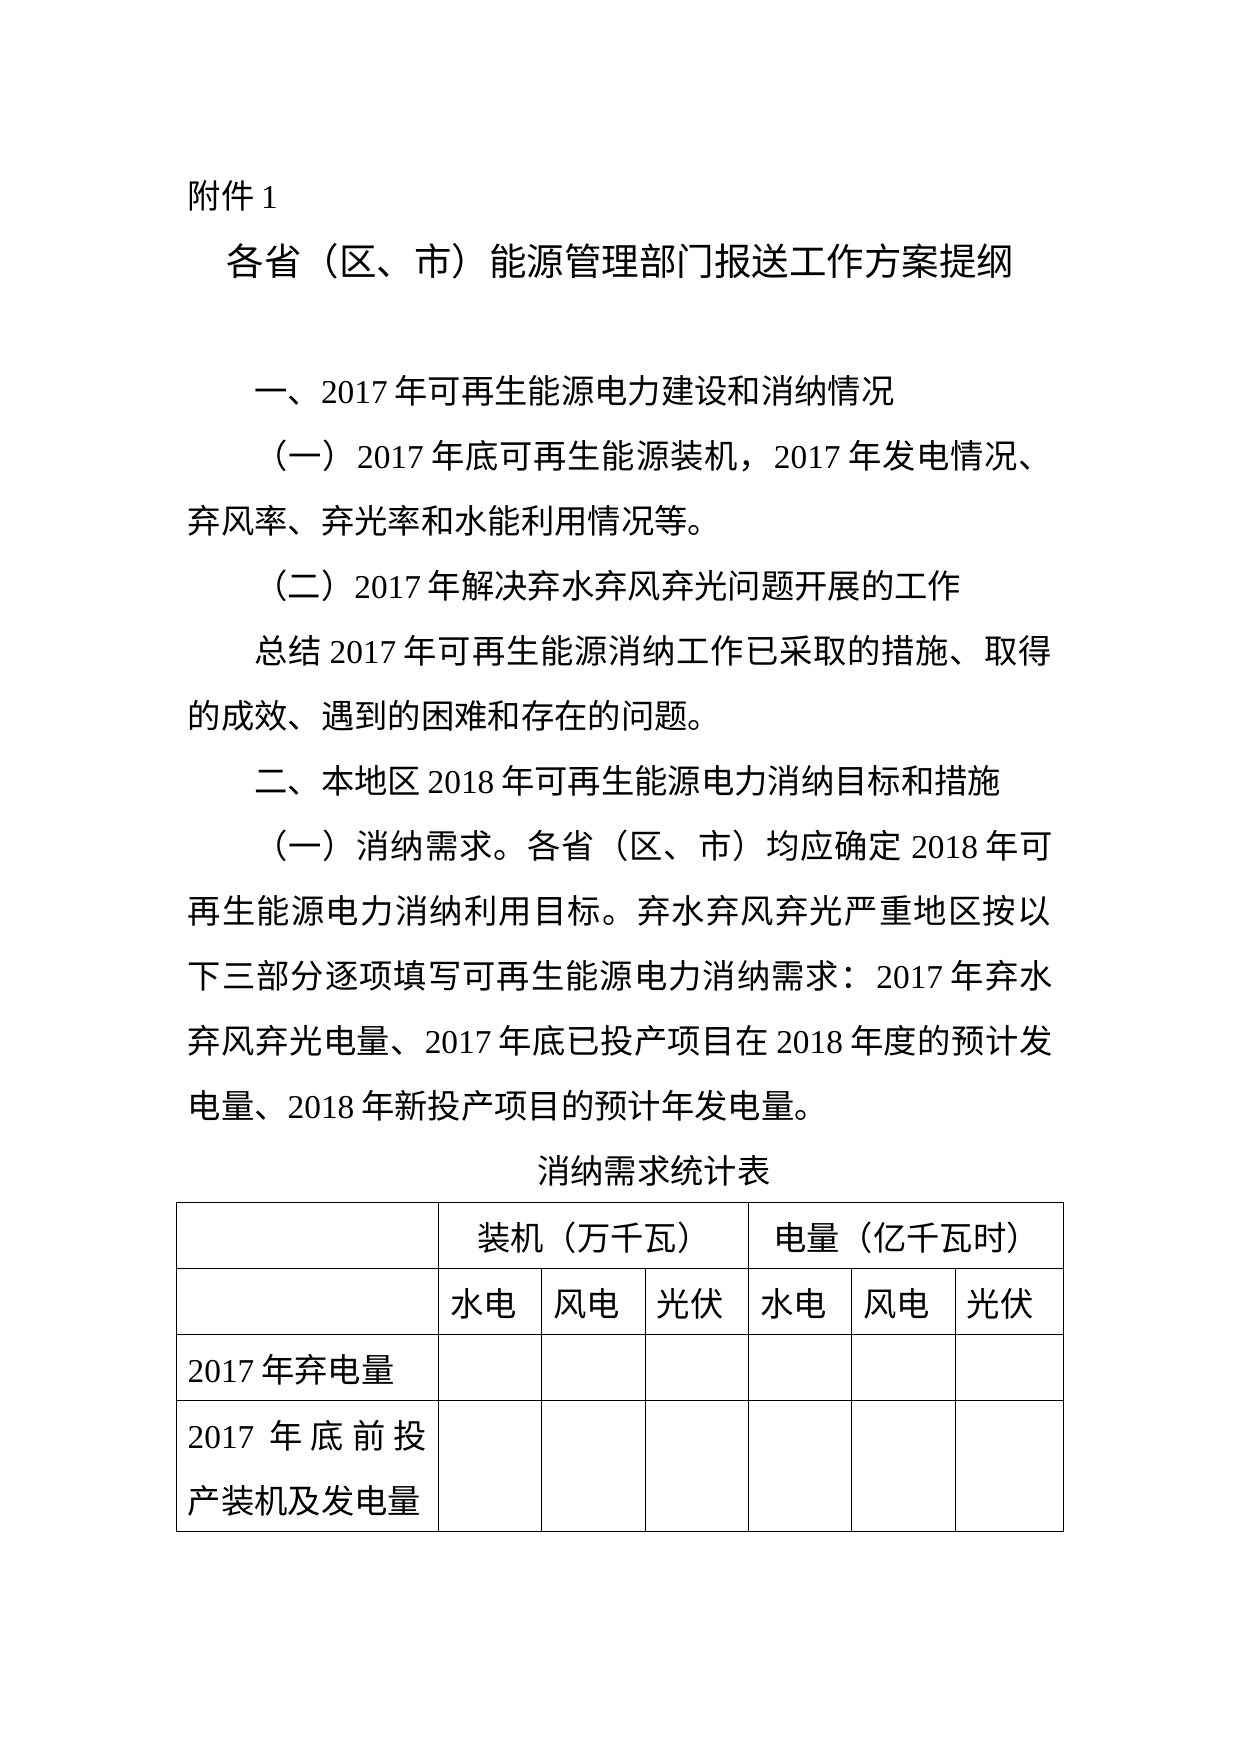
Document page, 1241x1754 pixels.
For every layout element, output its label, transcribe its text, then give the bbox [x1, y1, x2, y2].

text 总结2017年可再生能源消纳工作已采取的措施、取得的成效、遇到的困难和存在的问题。 [187, 617, 1053, 747]
table_cell [749, 1401, 851, 1531]
table_cell 风电 [852, 1269, 955, 1334]
table_cell 水电 [439, 1269, 541, 1334]
text （二）2017年解决弃水弃风弃光问题开展的工作 [187, 552, 1053, 617]
table_cell [542, 1401, 645, 1531]
table_cell [646, 1401, 748, 1531]
table_header [177, 1203, 438, 1268]
table_header 电量（亿千瓦时） [749, 1203, 1063, 1268]
table_cell [852, 1335, 955, 1400]
table_cell [956, 1401, 1063, 1531]
table_cell 光伏 [646, 1269, 748, 1334]
text 消纳需求统计表 [187, 1137, 1053, 1202]
text 各省（区、市）能源管理部门报送工作方案提纲 [187, 227, 1053, 292]
table_cell [956, 1335, 1063, 1400]
table_cell [749, 1335, 851, 1400]
table_cell 光伏 [956, 1269, 1063, 1334]
text （一）2017年底可再生能源装机，2017年发电情况、弃风率、弃光率和水能利用情况等。 [187, 422, 1053, 552]
table_cell [542, 1335, 645, 1400]
table_cell [646, 1335, 748, 1400]
table_header 装机（万千瓦） [439, 1203, 748, 1268]
table_cell [852, 1401, 955, 1531]
table_cell 水电 [749, 1269, 851, 1334]
table_cell 2017年底前投产装机及发电量 [177, 1401, 438, 1531]
table_cell [439, 1335, 541, 1400]
table_cell [439, 1401, 541, 1531]
text 附件1 [187, 162, 1053, 227]
table_cell 2017年弃电量 [177, 1335, 438, 1400]
table_cell [177, 1269, 438, 1334]
table_cell 风电 [542, 1269, 645, 1334]
text （一）消纳需求。各省（区、市）均应确定2018年可再生能源电力消纳利用目标。弃水弃风弃光严重地区按以下三部分逐项填写可再生能源电力消纳需求：2017年弃水弃风弃光电量、2017年底已投产项目在2018年度的预计发电量、2018年新投产项目的预计年发电量。 [187, 812, 1053, 1137]
text 二、本地区2018年可再生能源电力消纳目标和措施 [187, 747, 1053, 812]
text 一、2017年可再生能源电力建设和消纳情况 [187, 357, 1053, 422]
